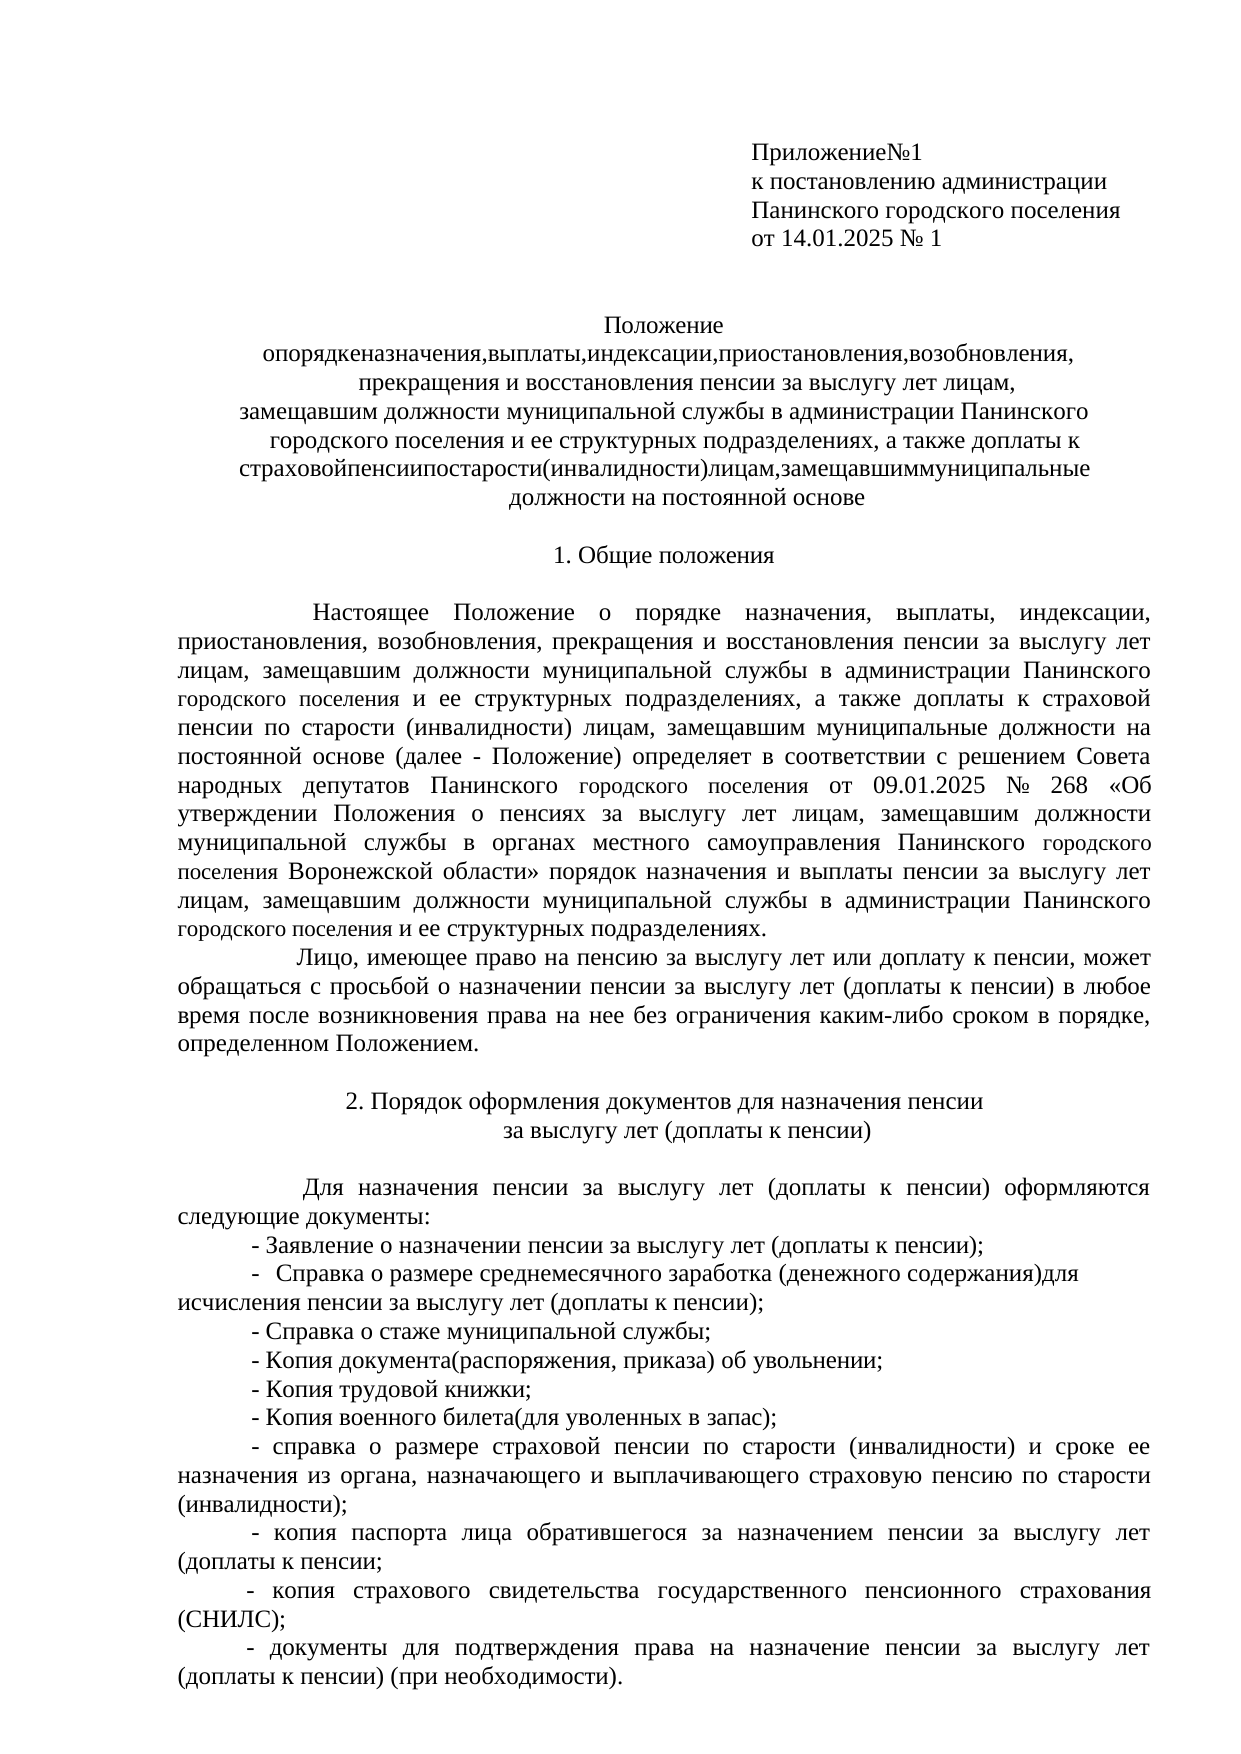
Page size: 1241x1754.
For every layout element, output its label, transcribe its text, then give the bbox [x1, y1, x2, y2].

text страховойпенсиипостарости(инвалидности)лицам,замещавшиммуниципальные должности на постоянной основе [239, 453, 1181, 511]
text опорядкеназначения,выплаты,индексации,приостановления,возобновления, прекращения и восстановления пенсии за выслугу лет лицам, [262, 338, 1181, 396]
list Копия военного билета(для уволенных в запас); [251, 1402, 1181, 1431]
list Справка о размере среднемесячного заработка (денежного содержания)для исчисления пенсии за выслугу лет (доплаты к пенсии); [177, 1258, 1151, 1316]
list Для назначения пенсии за выслугу лет (доплаты к пенсии) оформляются следующие документы: [177, 1172, 1151, 1230]
list Копия документа(распоряжения, приказа) об увольнении; [251, 1345, 1181, 1374]
text Приложение№1 [751, 137, 1181, 166]
list копия паспорта лица обратившегося за назначением пенсии за выслугу лет (доплаты к пенсии; [177, 1517, 1151, 1575]
text к постановлению администрации Панинского городского поселения [751, 166, 1153, 223]
list копия страхового свидетельства государственного пенсионного страхования (СНИЛС); [177, 1575, 1152, 1632]
list Порядок оформления документов для назначения пенсии за выслугу лет (доплаты к пенсии) [345, 1086, 984, 1143]
text - Копия трудовой книжки; [251, 1374, 1181, 1402]
text замещавшим должности муниципальной службы в администрации Панинского городского поселения и ее структурных подразделениях, а также доплаты к [239, 396, 1181, 453]
list Общие положения [553, 540, 1181, 568]
list справка о размере страховой пенсии по старости (инвалидности) и сроке ее назначения из органа, назначающего и выплачивающего страховую пенсию по старости (инвалидности); [177, 1431, 1152, 1517]
text Положение [603, 310, 1181, 338]
list Лицо, имеющее право на пенсию за выслугу лет или доплату к пенсии, может обращаться с просьбой о назначении пенсии за выслугу лет (доплаты к пенсии) в любое время после возникновения права на нее без ограничения каким-либо сроком в порядке, определенном Положением. [177, 942, 1152, 1057]
list Справка о стаже муниципальной службы; [251, 1316, 1181, 1345]
list Настоящее Положение о порядке назначения, выплаты, индексации, приостановления, возобновления, прекращения и восстановления пенсии за выслугу лет лицам, замещавшим должности муниципальной службы в администрации Панинского городского поселения и ее структурных подразделениях, а также доплаты к страховой пенсии по старости (инвалидности) лицам, замещавшим муниципальные должности на постоянной основе (далее - Положение) определяет в соответствии с решением Совета народных депутатов Панинского городского поселения от 09.01.2025 № 268 «Об утверждении Положения о пенсиях за выслугу лет лицам, замещавшим должности муниципальной службы в органах местного самоуправления Панинского городского поселения Воронежской области» порядок назначения и выплаты пенсии за выслугу лет лицам, замещавшим должности муниципальной службы в администрации Панинского городского поселения и ее структурных подразделениях. [177, 597, 1152, 942]
list документы для подтверждения права на назначение пенсии за выслугу лет (доплаты к пенсии) (при необходимости). [177, 1632, 1151, 1690]
list Заявление о назначении пенсии за выслугу лет (доплаты к пенсии); [251, 1230, 1181, 1258]
text от 14.01.2025 № 1 [751, 223, 1153, 252]
